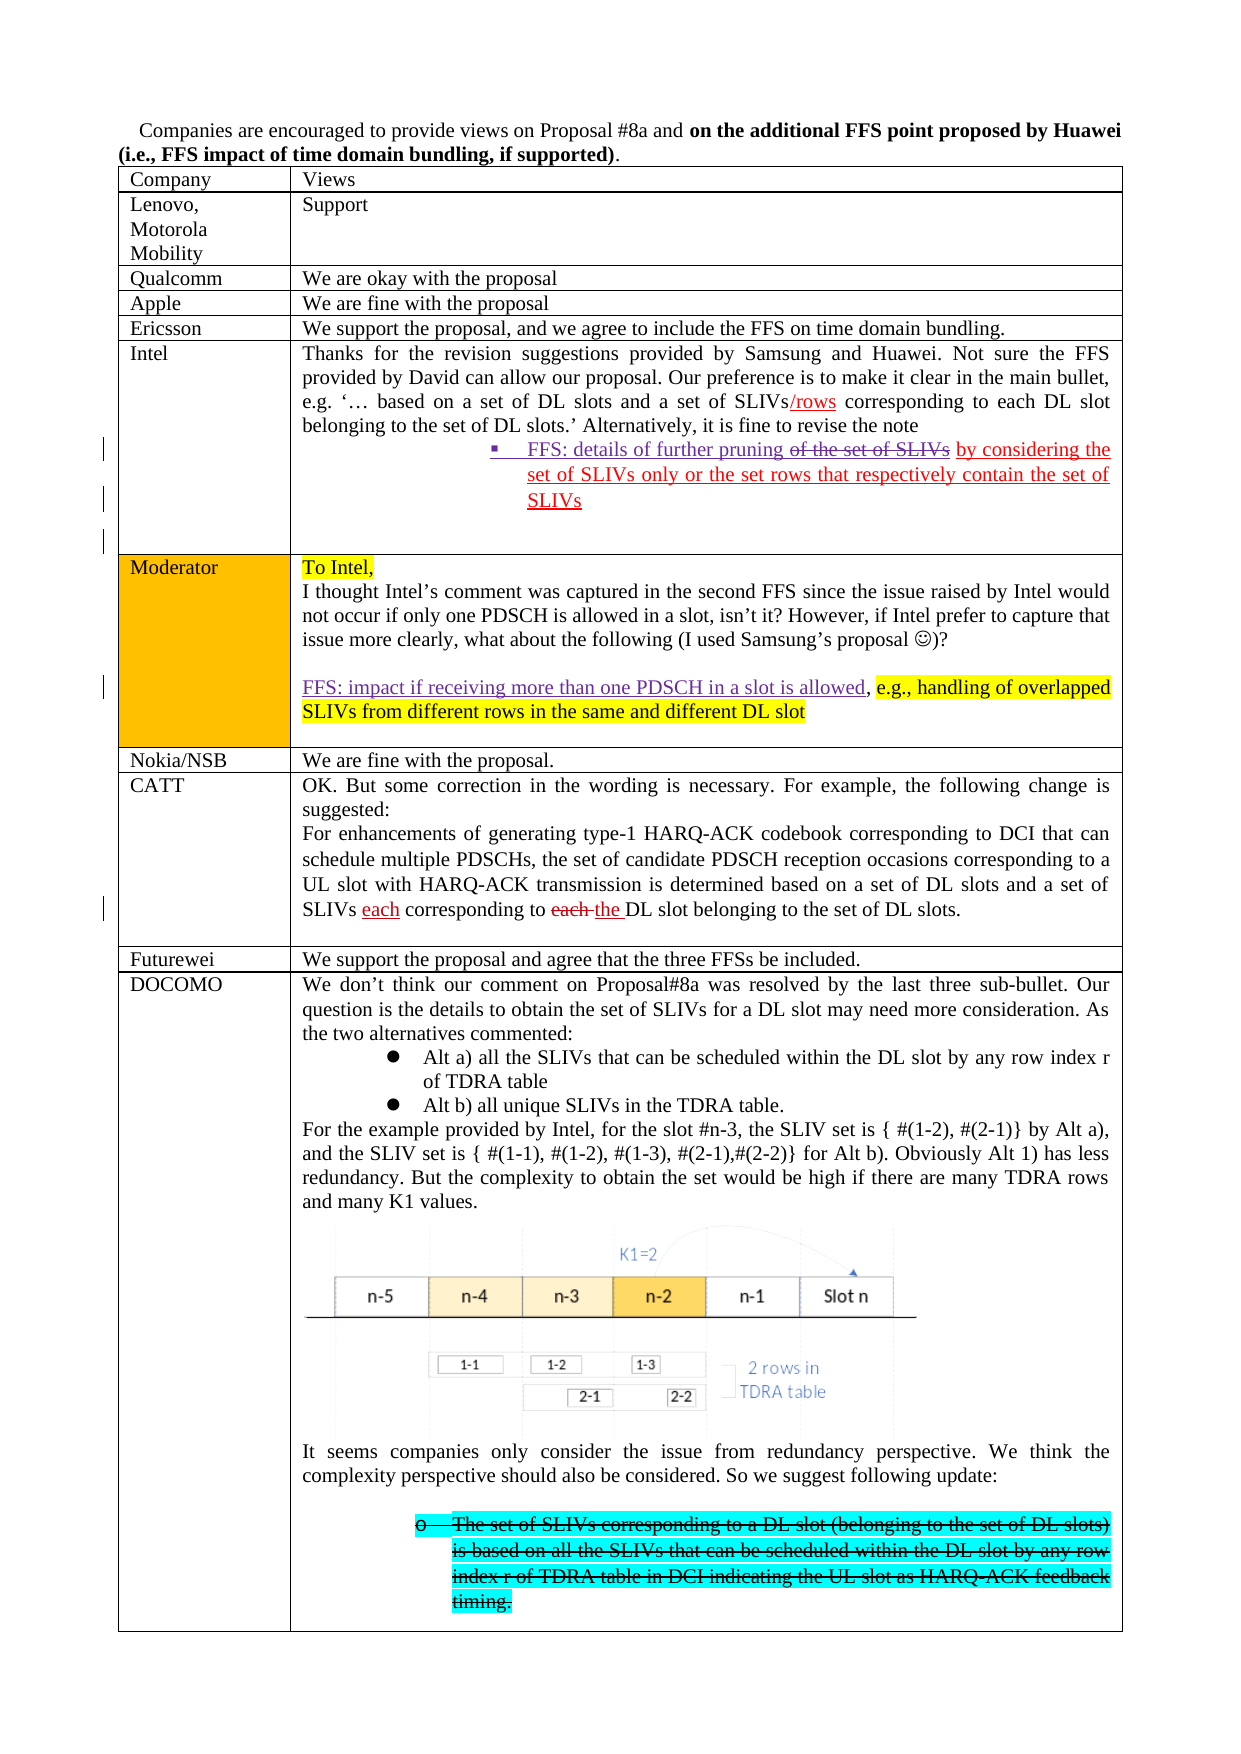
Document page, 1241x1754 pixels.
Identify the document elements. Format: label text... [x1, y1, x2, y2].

table_cell We support the proposal and agree that the three FFSs be included. [291, 947, 1122, 971]
table_cell We support the proposal, and we agree to include the FFS on time domain bundling. [291, 316, 1122, 340]
table_cell CATT [119, 773, 290, 946]
table_cell OK. But some correction in the wording is necessary. For example, the following change is suggested: For enhancements of generating type-1 HARQ-ACK codebook corresponding to DCI that can schedule multiple PDSCHs, the set of candidate PDSCH reception occasions corresponding to a UL slot with HARQ-ACK transmission is determined based on a set of DL slots and a set of SLIVs corresponding to DL slot belonging to the set of DL slots. [291, 773, 1122, 946]
text Companies are encouraged to provide views on Proposal #8a and on the additional FFS point proposed by Huawei (i.e., FFS impact of time domain bundling, if supported). [118, 118, 1122, 166]
table_cell Ericsson [119, 316, 290, 340]
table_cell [291, 973, 1122, 1631]
table_cell Lenovo, Motorola Mobility [119, 193, 290, 264]
table_cell Moderator [119, 555, 290, 747]
table_cell Qualcomm [119, 266, 290, 290]
table_header Views [291, 167, 1122, 191]
table_cell Intel [119, 341, 290, 553]
table_cell DOCOMO [119, 973, 290, 1631]
table_header Company [119, 167, 290, 191]
table_cell We are fine with the proposal [291, 291, 1122, 315]
table_cell Thanks for the revision suggestions provided by Samsung and Huawei. Not sure the FFS provided by David can allow our proposal. Our preference is to make it clear in the main bullet, e.g. ‘… based on a set of DL slots and a set of SLIVs/rows corresponding to each DL slot belonging to the set of DL slots.’ Alternatively, it is fine to revise the note by considering the set of SLIVs only or the set rows that respectively contain the set of SLIVs [291, 341, 1122, 553]
table_cell Support [291, 193, 1122, 264]
table_cell We are fine with the proposal. [291, 748, 1122, 772]
table_cell Nokia/NSB [119, 748, 290, 772]
table_cell Apple [119, 291, 290, 315]
table_cell We are okay with the proposal [291, 266, 1122, 290]
table_cell To Intel, I thought Intel’s comment was captured in the second FFS since the issue raised by Intel would not occur if only one PDSCH is allowed in a slot, isn’t it? However, if Intel prefer to capture that issue more clearly, what about the following (I used Samsung’s proposal )? , e.g., handling of overlapped SLIVs from different rows in the same and different DL slot [291, 555, 1122, 747]
table_cell Futurewei [119, 947, 290, 971]
